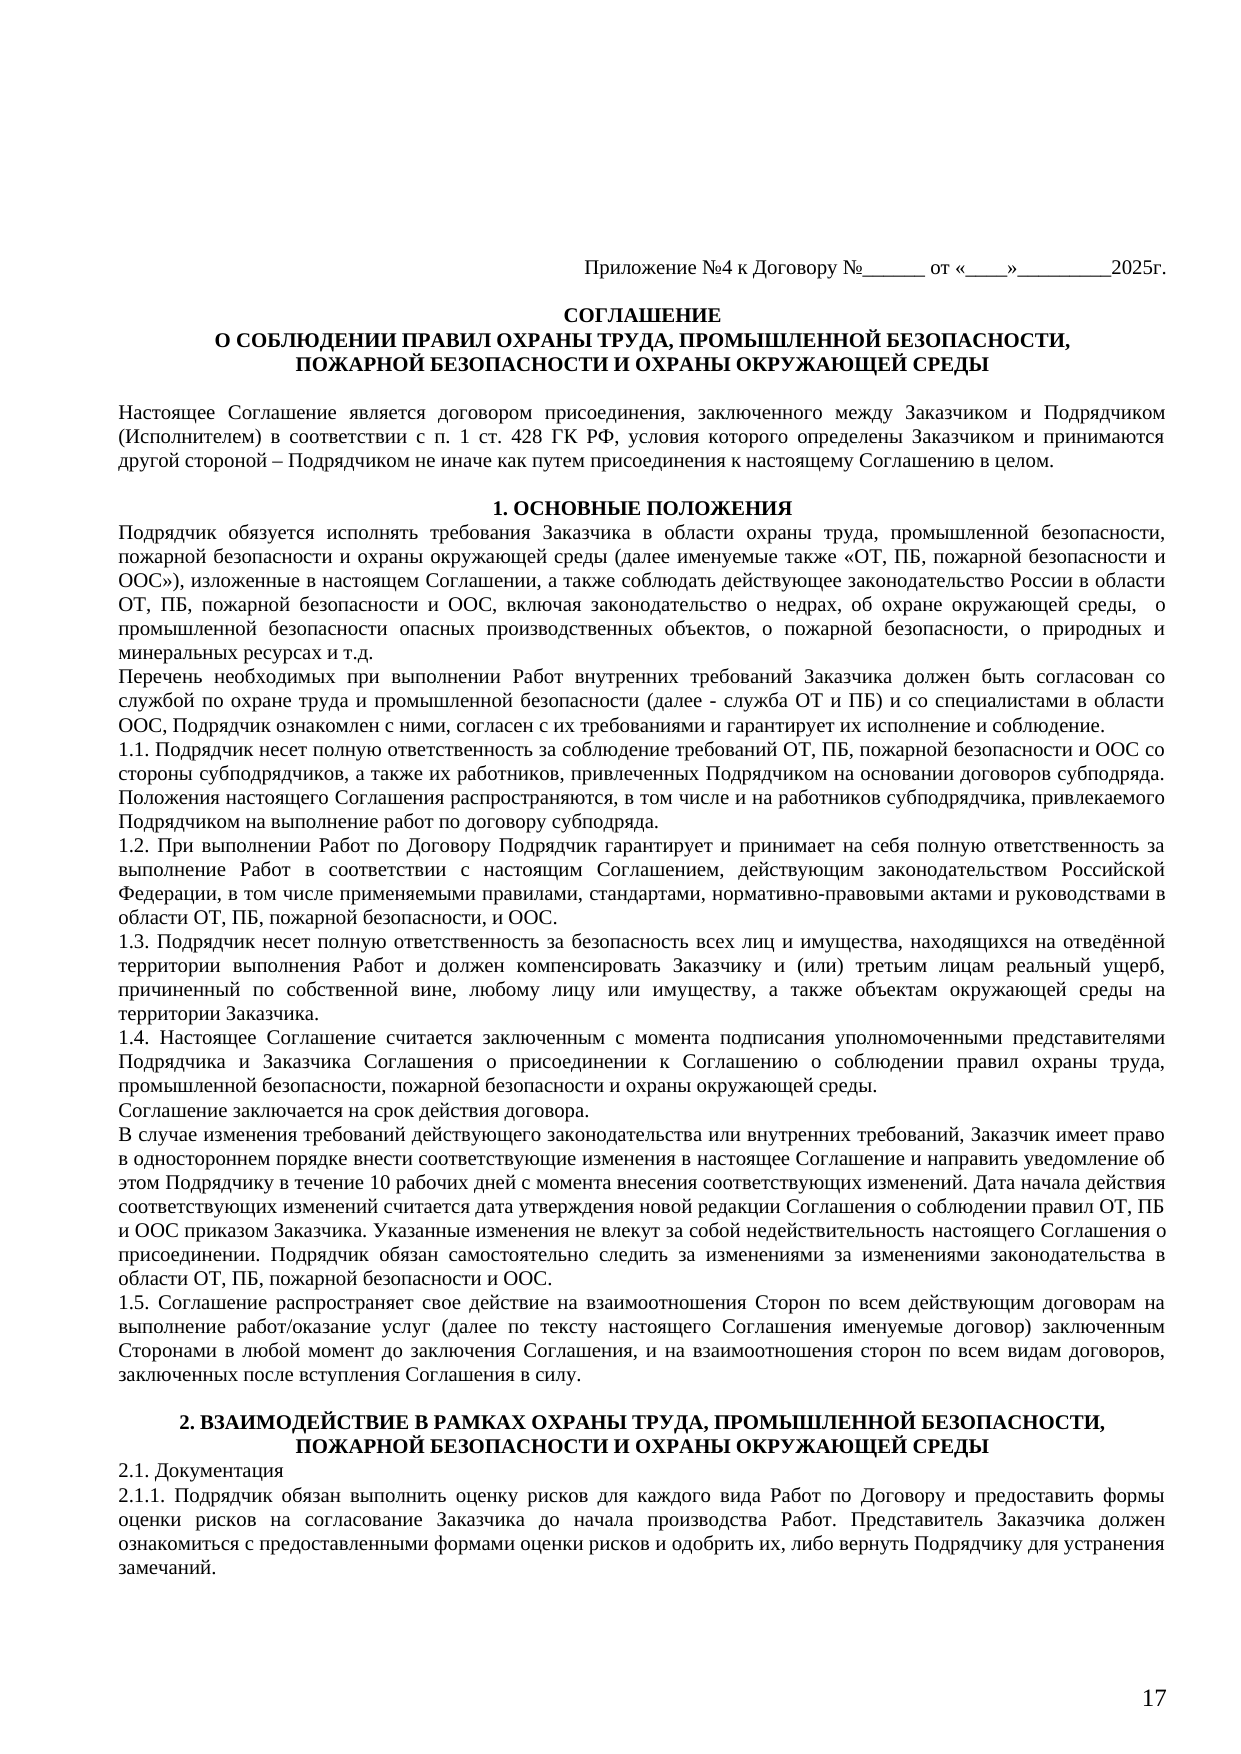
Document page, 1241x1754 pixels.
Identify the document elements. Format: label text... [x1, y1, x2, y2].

text пожарной безопасности и охраны окружающей среды [118, 352, 1167, 376]
text 1.2. При выполнении Работ по Договору Подрядчик гарантирует и принимает на себя полную ответственность за выполнение Работ в соответствии с настоящим Соглашением, действующим законодательством Российской Федерации, в том числе применяемыми правилами, стандартами, нормативно-правовыми актами и руководствами в области ОТ, ПБ, пожарной безопасности, и ООС. [118, 833, 1167, 929]
text 1.1. Подрядчик несет полную ответственность за соблюдение требований ОТ, ПБ, пожарной безопасности и ООС со стороны субподрядчиков, а также их работников, привлеченных Подрядчиком на основании договоров субподряда. Положения настоящего Соглашения распространяются, в том числе и на работников субподрядчика, привлекаемого Подрядчиком на выполнение работ по договору субподряда. [118, 737, 1167, 833]
text Настоящее Соглашение является договором присоединения, заключенного между Заказчиком и Подрядчиком (Исполнителем) в соответствии с п. 1 ст. 428 ГК РФ, условия которого определены Заказчиком и принимаются другой стороной – Подрядчиком не иначе как путем присоединения к настоящему Соглашению в целом. [118, 400, 1167, 472]
text Перечень необходимых при выполнении Работ внутренних требований Заказчика должен быть согласован со службой по охране труда и промышленной безопасности (далее - служба ОТ и ПБ) и со специалистами в области ООС, Подрядчик ознакомлен с ними, согласен с их требованиями и гарантирует их исполнение и соблюдение. [118, 664, 1167, 737]
text Соглашение [118, 303, 1167, 327]
text 1.5. Соглашение распространяет свое действие на взаимоотношения Сторон по всем действующим договорам на выполнение работ/оказание услуг (далее по тексту настоящего Соглашения именуемые договор) заключенным Сторонами в любой момент до заключения Соглашения, и на взаимоотношения сторон по всем видам договоров, заключенных после вступления Соглашения в силу. [118, 1290, 1167, 1386]
text Приложение №4 к Договору №______ от «____»_________2025г. [118, 255, 1167, 279]
text 2.1.1. Подрядчик обязан выполнить оценку рисков для каждого вида Работ по Договору и предоставить формы оценки рисков на согласование Заказчика до начала производства Работ. Представитель Заказчика должен ознакомиться с предоставленными формами оценки рисков и одобрить их, либо вернуть Подрядчику для устранения замечаний. [118, 1482, 1167, 1579]
text 1.4. Настоящее Соглашение считается заключенным с момента подписания уполномоченными представителями Подрядчика и Заказчика Соглашения о присоединении к Соглашению о соблюдении правил охраны труда, промышленной безопасности, пожарной безопасности и охраны окружающей среды. [118, 1025, 1167, 1097]
text 2. ВЗАИМОДЕЙСТВИЕ В РАМКАХ ОХРАНЫ ТРУДА, ПРОМЫШЛЕННОЙ БЕЗОПАСНОСТИ, ПОЖАРНОЙ БЕЗОПАСНОСТИ И ОХРАНЫ ОКРУЖАЮЩЕЙ СРЕДЫ [118, 1410, 1167, 1458]
text 1.3. Подрядчик несет полную ответственность за безопасность всех лиц и имущества, находящихся на отведённой территории выполнения Работ и должен компенсировать Заказчику и (или) третьим лицам реальный ущерб, причиненный по собственной вине, любому лицу или имуществу, а также объектам окружающей среды на территории Заказчика. [118, 929, 1167, 1025]
text 2.1. Документация [118, 1458, 1167, 1482]
text о соблюдении правил охраны труда, промышленной безопасности, [118, 327, 1167, 352]
text Подрядчик обязуется исполнять требования Заказчика в области охраны труда, промышленной безопасности, пожарной безопасности и охраны окружающей среды (далее именуемые также «ОТ, ПБ, пожарной безопасности и ООС»), изложенные в настоящем Соглашении, а также соблюдать действующее законодательство России в области ОТ, ПБ, пожарной безопасности и ООС, включая законодательство о недрах, об охране окружающей среды, о промышленной безопасности опасных производственных объектов, о пожарной безопасности, о природных и минеральных ресурсах и т.д. [118, 520, 1167, 664]
text В случае изменения требований действующего законодательства или внутренних требований, Заказчик имеет право в одностороннем порядке внести соответствующие изменения в настоящее Соглашение и направить уведомление об этом Подрядчику в течение 10 рабочих дней с момента внесения соответствующих изменений. Дата начала действия соответствующих изменений считается дата утверждения новой редакции Соглашения о соблюдении правил ОТ, ПБ и ООС приказом Заказчика. Указанные изменения не влекут за собой недействительность настоящего Соглашения о присоединении. Подрядчик обязан самостоятельно следить за изменениями за изменениями законодательства в области ОТ, ПБ, пожарной безопасности и ООС. [118, 1122, 1167, 1290]
text Соглашение заключается на срок действия договора. [118, 1097, 1167, 1122]
text 1. ОСНОВНЫЕ ПОЛОЖЕНИЯ [118, 496, 1167, 520]
